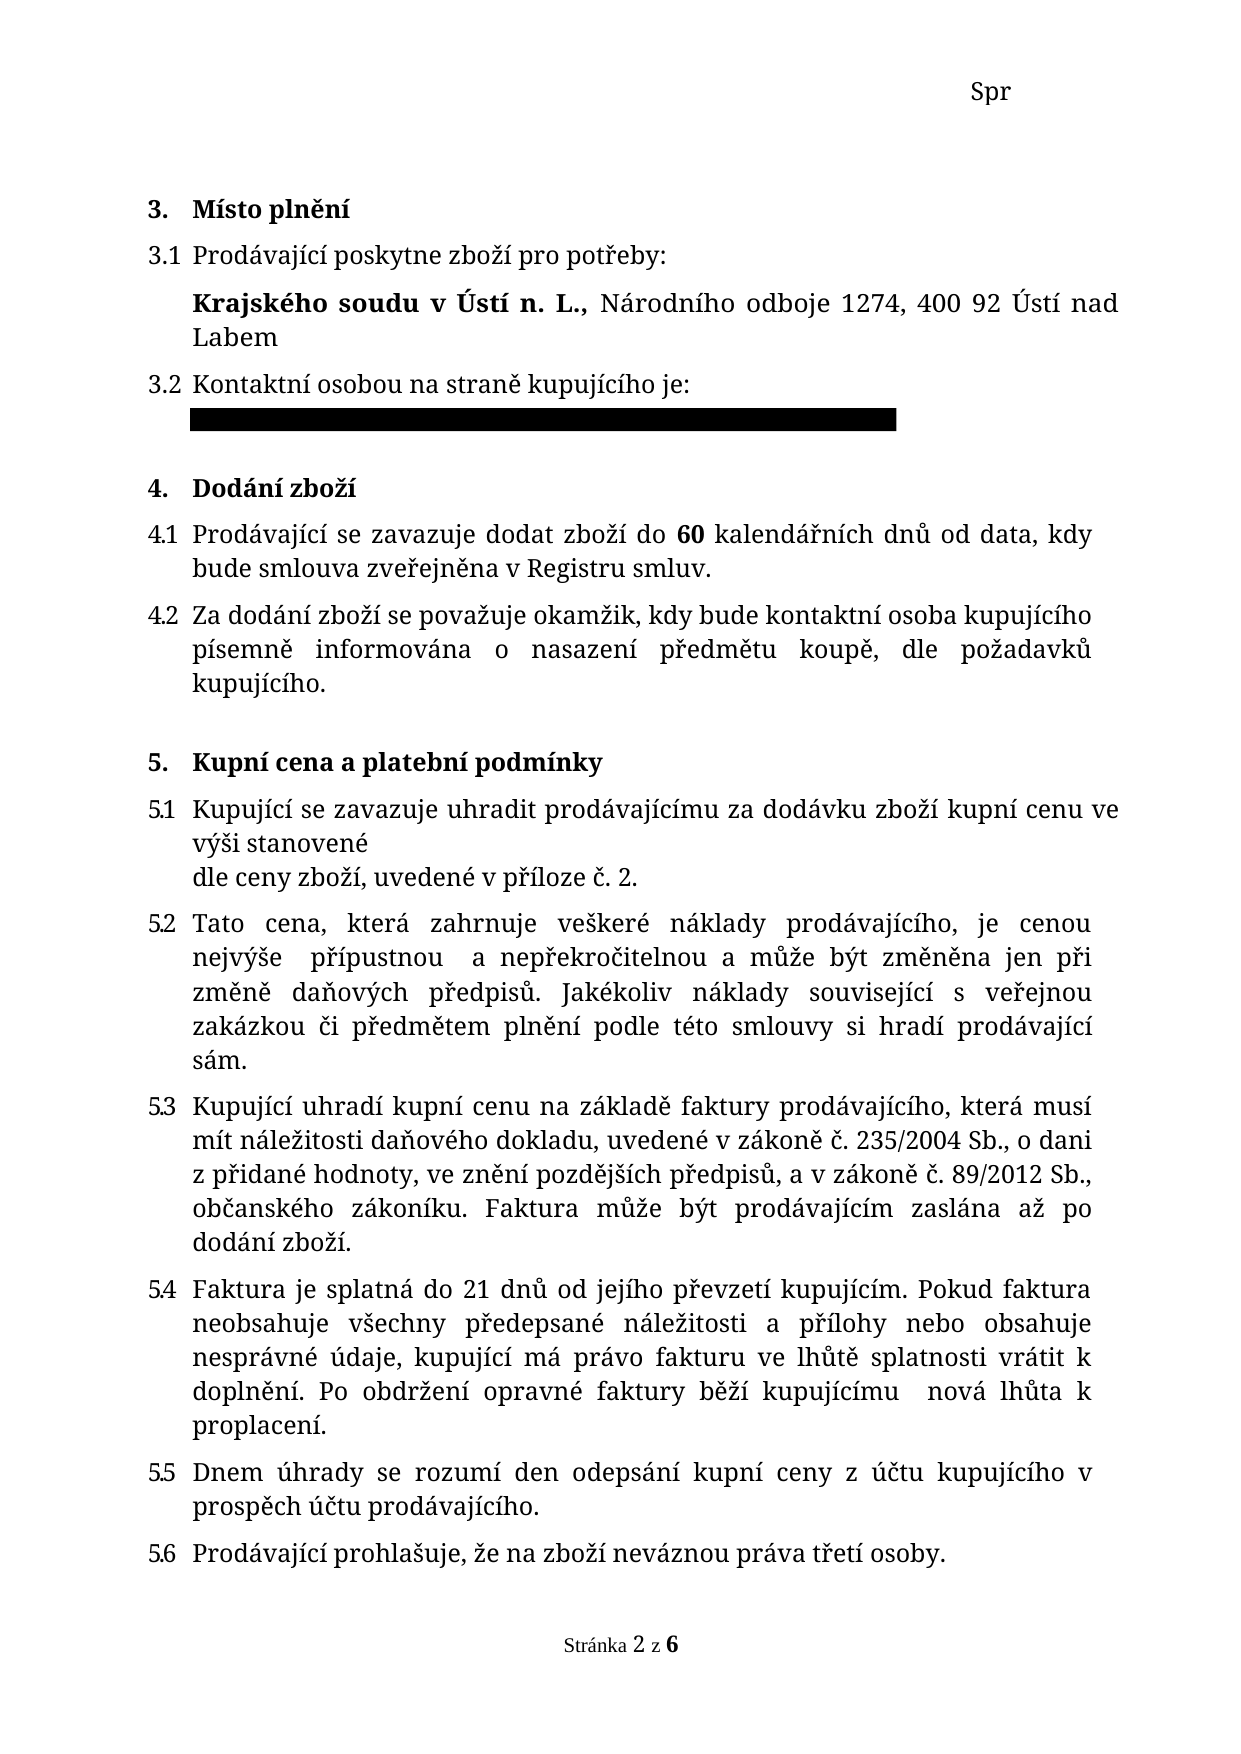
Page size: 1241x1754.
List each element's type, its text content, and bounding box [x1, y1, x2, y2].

list Prodávající prohlašuje, že na zboží neváznou práva třetí osoby. [148, 1535, 1119, 1569]
text Krajského soudu v Ústí n. L., Národního odboje 1274, 400 92 Ústí nad Labem [192, 286, 1119, 354]
list Dnem úhrady se rozumí den odepsání kupní ceny z účtu kupujícího v prospěch účtu prodávajícího. [148, 1454, 1093, 1523]
text dle ceny zboží, uvedené v příloze č. 2. [192, 859, 1119, 894]
list Za dodání zboží se považuje okamžik, kdy bude kontaktní osoba kupujícího písemně informována o nasazení předmětu koupě, dle požadavků kupujícího. [148, 598, 1093, 700]
list Kupující uhradí kupní cenu na základě faktury prodávajícího, která musí mít náležitosti daňového dokladu, uvedené v zákoně č. 235/2004 Sb., o dani z přidané hodnoty, ve znění pozdějších předpisů, a v zákoně č. 89/2012 Sb., občanského zákoníku. Faktura může být prodávajícím zaslána až po dodání zboží. [148, 1089, 1093, 1259]
list Kontaktní osobou na straně kupujícího je: [148, 366, 1119, 401]
list Prodávající poskytne zboží pro potřeby: [148, 238, 1119, 272]
list Prodávající se zavazuje dodat zboží do 60 kalendářních dnů od data, kdy bude smlouva zveřejněna v Registru smluv. [148, 517, 1093, 585]
subtitle Místo plnění [148, 191, 1119, 225]
subtitle Dodání zboží [148, 470, 1119, 504]
list Faktura je splatná do 21 dnů od jejího převzetí kupujícím. Pokud faktura neobsahuje všechny předepsané náležitosti a přílohy nebo obsahuje nesprávné údaje, kupující má právo fakturu ve lhůtě splatnosti vrátit k doplnění. Po obdržení opravné faktury běží kupujícímu nová lhůta k proplacení. [148, 1272, 1093, 1442]
list Tato cena, která zahrnuje veškeré náklady prodávajícího, je cenou nejvýše přípustnou a nepřekročitelnou a může být změněna jen při změně daňových předpisů. Jakékoliv náklady související s veřejnou zakázkou či předmětem plnění podle této smlouvy si hradí prodávající sám. [148, 906, 1093, 1076]
subtitle Kupní cena a platební podmínky [148, 745, 1119, 779]
list Kupující se zavazuje uhradit prodávajícímu za dodávku zboží kupní cenu ve výši stanovené [148, 791, 1119, 859]
